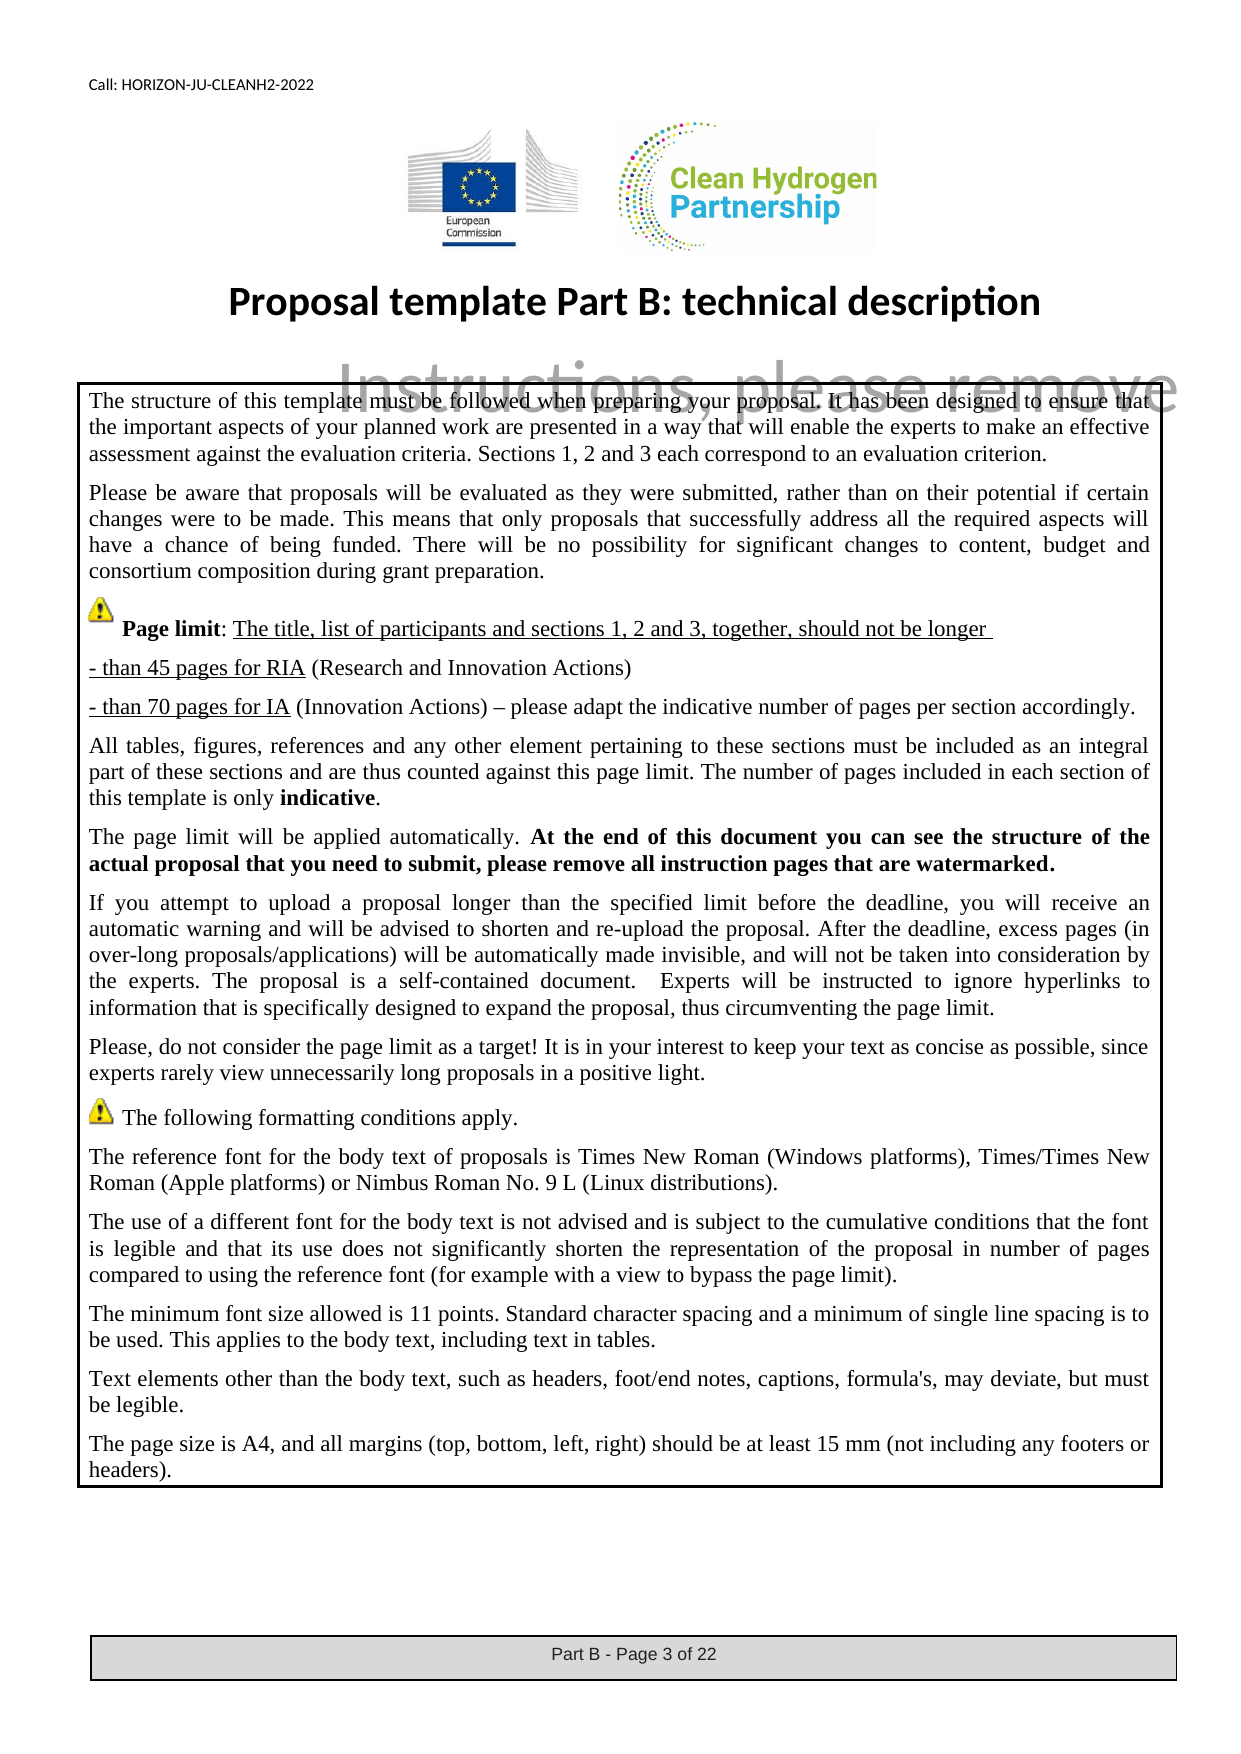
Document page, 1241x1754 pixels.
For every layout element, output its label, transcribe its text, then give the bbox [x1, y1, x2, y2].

text The following formatting conditions apply. [80, 1093, 1160, 1131]
text Please, do not consider the page limit as a target! It is in your interest to keep your text as concise as possible, since experts rarely view unnecessarily long proposals in a positive light. [80, 1028, 1160, 1086]
picture [88, 596, 117, 624]
text The minimum font size allowed is 11 points. Standard character spacing and a minimum of single line spacing is to be used. This applies to the body text, including text in tables. [80, 1294, 1160, 1352]
text Please be aware that proposals will be evaluated as they were submitted, rather than on their potential if certain changes were to be made. This means that only proposals that successfully address all the required aspects will have a chance of being funded. There will be no possibility for significant changes to content, budget and consortium composition during grant preparation. [80, 473, 1160, 584]
text The reference font for the body text of proposals is Times New Roman (Windows platforms), Times/Times New Roman (Apple platforms) or Nimbus Roman No. 9 L (Linux distributions). [80, 1138, 1160, 1196]
subtitle Proposal template Part B: technical description [118, 275, 1152, 326]
text If you attempt to upload a proposal longer than the specified limit before the deadline, you will receive an automatic warning and will be advised to shorten and re-upload the proposal. After the deadline, excess pages (in over-long proposals/applications) will be automatically made invisible, and will not be taken into consideration by the experts. The proposal is a self-contained document. Experts will be instructed to ignore hyperlinks to information that is specifically designed to expand the proposal, thus circumventing the page limit. [80, 883, 1160, 1020]
text Page limit: The title, list of participants and sections 1, 2 and 3, together, should not be longer [80, 591, 1160, 642]
text The structure of this template must be followed when preparing your proposal. It has been designed to ensure that the important aspects of your planned work are presented in a way that will enable the experts to make an effective assessment against the evaluation criteria. Sections 1, 2 and 3 each correspond to an evaluation criterion. [80, 385, 1160, 466]
picture [363, 122, 877, 251]
text The page limit will be applied automatically. At the end of this document you can see the structure of the actual proposal that you need to submit, please remove all instruction pages that are watermarked. [80, 818, 1160, 876]
text - than 45 pages for RIA (Research and Innovation Actions) [80, 649, 1160, 680]
text Text elements other than the body text, such as headers, foot/end notes, captions, formula's, may deviate, but must be legible. [80, 1360, 1160, 1418]
text - than 70 pages for IA (Innovation Actions) – please adapt the indicative number of pages per section accordingly. [80, 688, 1160, 719]
text The page size is A4, and all margins (top, bottom, left, right) should be at least 15 mm (not including any footers or headers). [80, 1425, 1160, 1485]
text The use of a different font for the body text is not advised and is subject to the cumulative conditions that the font is legible and that its use does not significantly shorten the representation of the proposal in number of pages compared to using the reference font (for example with a view to bypass the page limit). [80, 1203, 1160, 1287]
picture [88, 1098, 117, 1126]
text All tables, figures, references and any other element pertaining to these sections must be included as an integral part of these sections and are thus counted against this page limit. The number of pages included in each section of this template is only indicative. [80, 727, 1160, 811]
